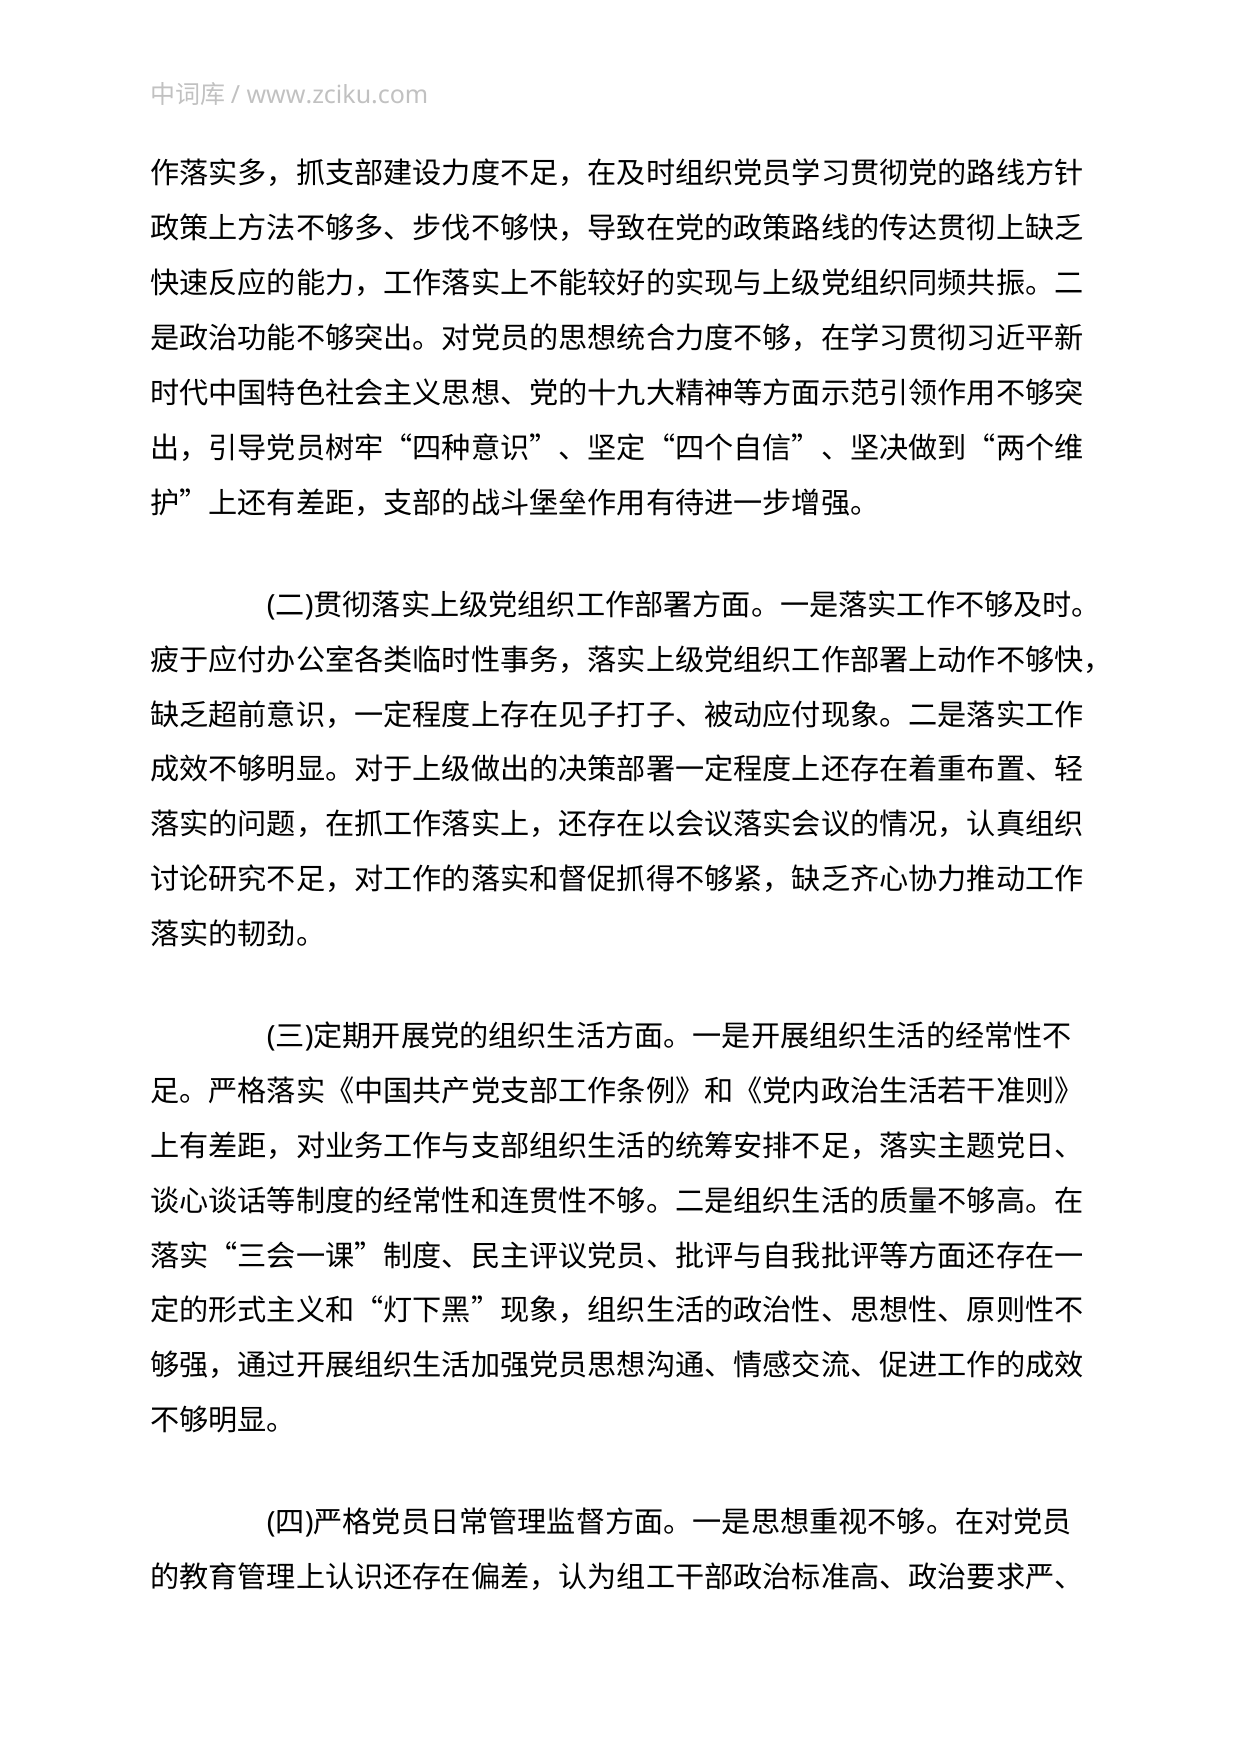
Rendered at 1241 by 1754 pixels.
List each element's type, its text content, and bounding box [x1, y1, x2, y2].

text (三)定期开展党的组织生活方面。一是开展组织生活的经常性不足。严格落实《中国共产党支部工作条例》和《党内政治生活若干准则》上有差距，对业务工作与支部组织生活的统筹安排不足，落实主题党日、谈心谈话等制度的经常性和连贯性不够。二是组织生活的质量不够高。在落实“三会一课”制度、民主评议党员、批评与自我批评等方面还存在一定的形式主义和“灯下黑”现象，组织生活的政治性、思想性、原则性不够强，通过开展组织生活加强党员思想沟通、情感交流、促进工作的成效不够明显。 [150, 1012, 1090, 1439]
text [150, 1498, 1090, 1596]
text (二)贯彻落实上级党组织工作部署方面。一是落实工作不够及时。疲于应付办公室各类临时性事务，落实上级党组织工作部署上动作不够快，缺乏超前意识，一定程度上存在见子打子、被动应付现象。二是落实工作成效不够明显。对于上级做出的决策部署一定程度上还存在着重布置、轻落实的问题，在抓工作落实上，还存在以会议落实会议的情况，认真组织讨论研究不足，对工作的落实和督促抓得不够紧，缺乏齐心协力推动工作落实的韧劲。 [150, 581, 1090, 953]
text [150, 150, 1090, 522]
